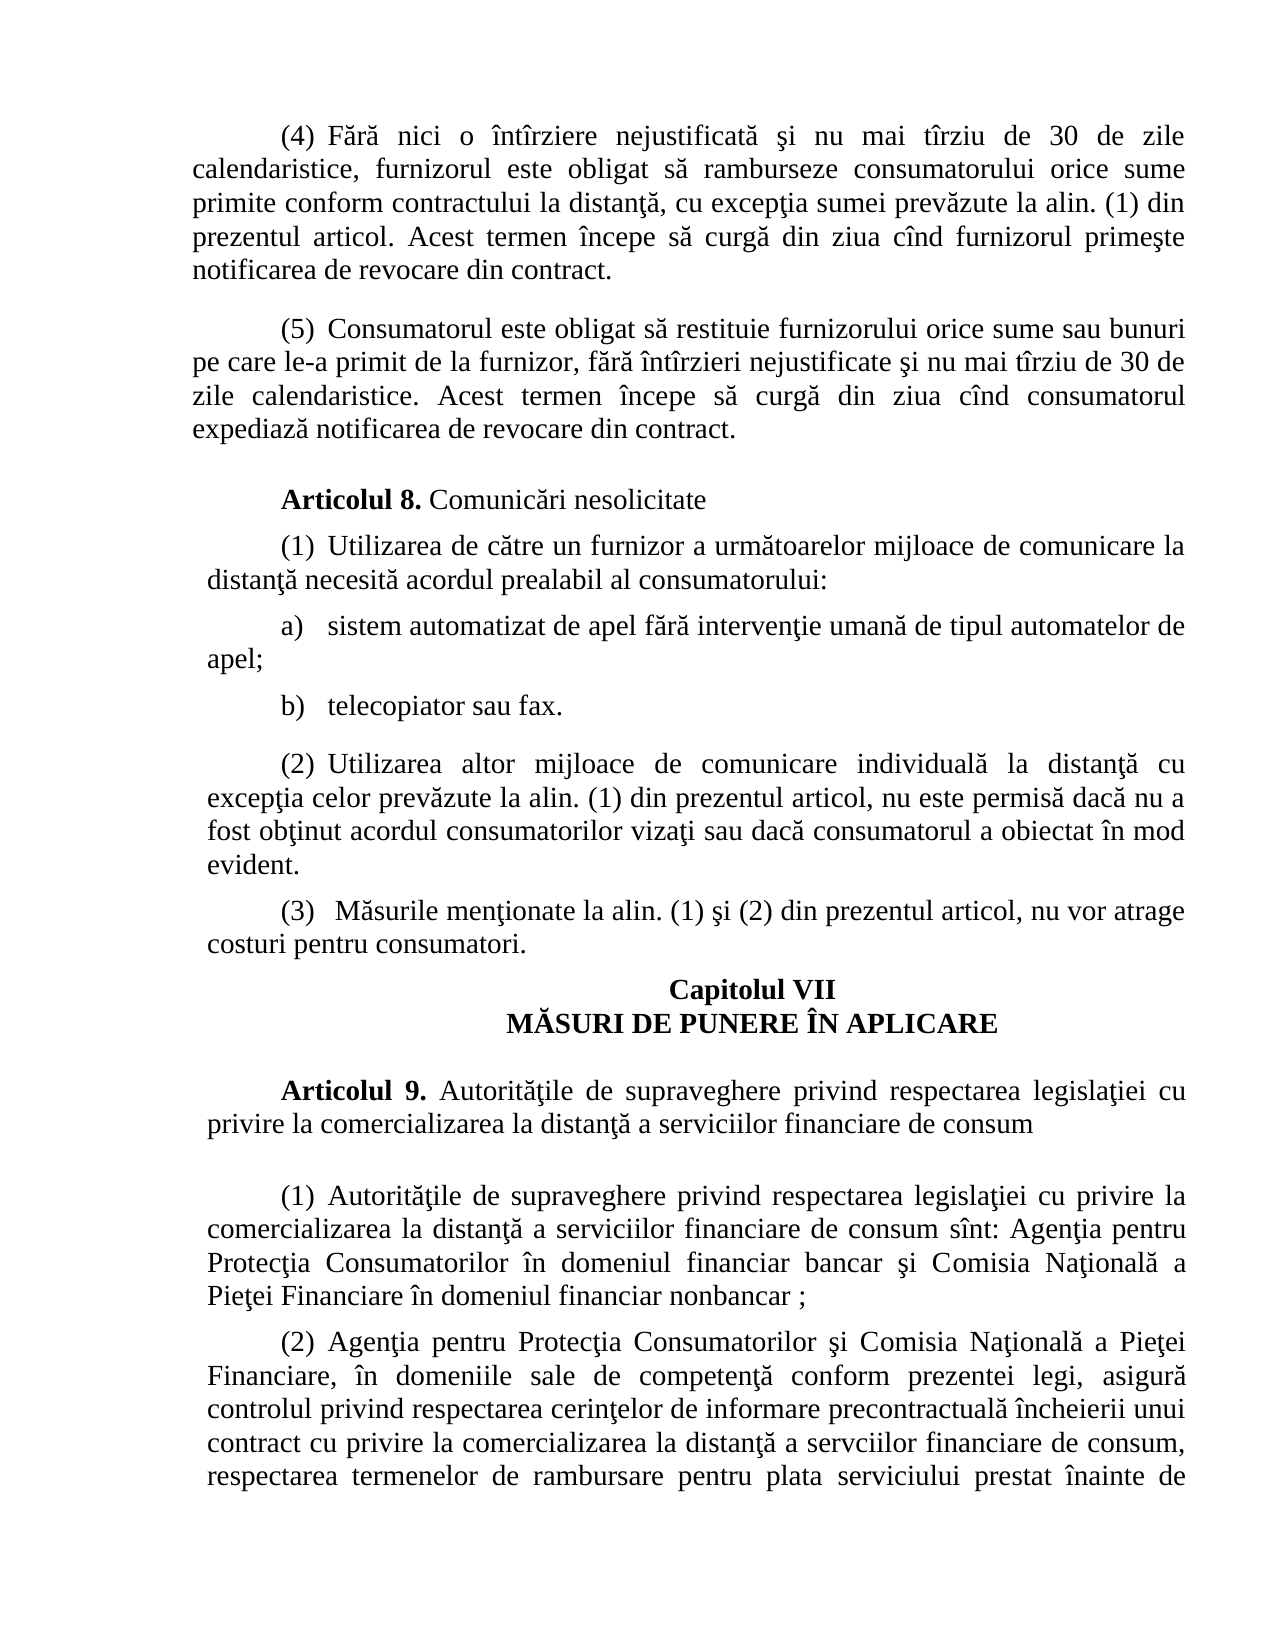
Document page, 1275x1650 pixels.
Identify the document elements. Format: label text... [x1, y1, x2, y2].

text Articolul 8. Comunicări nesolicitate [207, 482, 1186, 516]
list Utilizarea de către un furnizor a următoarelor mijloace de comunicare la distanţă necesită acordul prealabil al consumatorului: [207, 528, 1186, 596]
list Măsurile menţionate la alin. (1) şi (2) din prezentul articol, nu vor atrage costuri pentru consumatori. [207, 893, 1186, 960]
list sistem automatizat de apel fără intervenţie umană de tipul automatelor de apel; [207, 608, 1186, 675]
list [207, 1324, 1186, 1492]
list Consumatorul este obligat să restituie furnizorului orice sume sau bunuri pe care le-a primit de la furnizor, fără întîrzieri nejustificate şi nu mai tîrziu de 30 de zile calendaristice. Acest termen începe să curgă din ziua cînd consumatorul expediază notificarea de revocare din contract. [192, 311, 1186, 445]
list telecopiator sau fax. [207, 688, 1186, 721]
list Autorităţile de supraveghere privind respectarea legislaţiei cu privire la comercializarea la distanţă a serviciilor financiare de consum sînt: Agenţia pentru Protecţia Consumatorilor în domeniul financiar bancar şi Comisia Naţională a Pieţei Financiare în domeniul financiar nonbancar ; [207, 1178, 1186, 1312]
list Fără nici o întîrziere nejustificată şi nu mai tîrziu de 30 de zile calendaristice, furnizorul este obligat să ramburseze consumatorului orice sume primite conform contractului la distanţă, cu excepţia sumei prevăzute la alin. (1) din prezentul articol. Acest termen începe să curgă din ziua cînd furnizorul primeşte notificarea de revocare din contract. [192, 118, 1186, 286]
text Capitolul VII [318, 972, 1186, 1006]
list Utilizarea altor mijloace de comunicare individuală la distanţă cu excepţia celor prevăzute la alin. (1) din prezentul articol, nu este permisă dacă nu a fost obţinut acordul consumatorilor vizaţi sau dacă consumatorul a obiectat în mod evident. [207, 746, 1186, 880]
text Articolul 9. Autorităţile de supraveghere privind respectarea legislaţiei cu privire la comercializarea la distanţă a serviciilor financiare de consum [207, 1073, 1186, 1140]
text MĂSURI DE PUNERE ÎN APLICARE [318, 1006, 1186, 1039]
